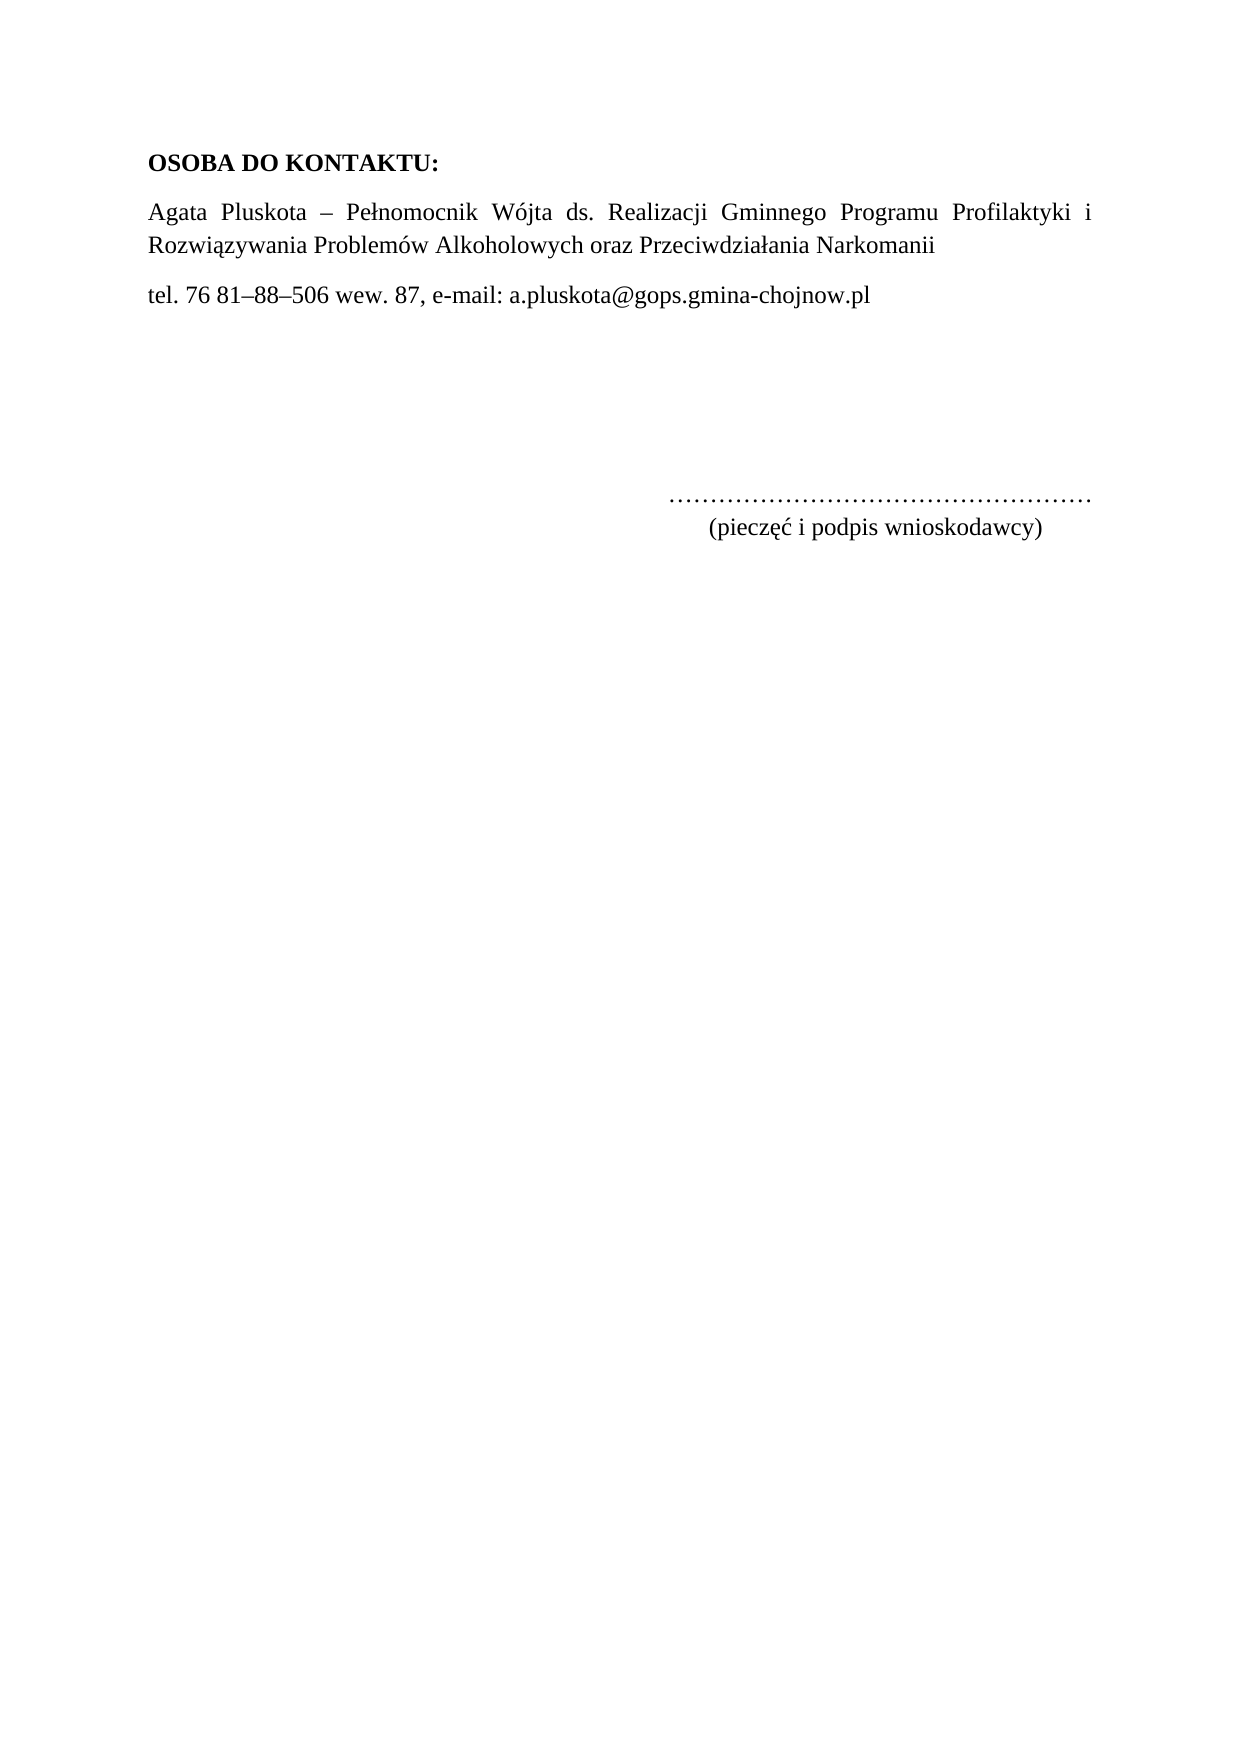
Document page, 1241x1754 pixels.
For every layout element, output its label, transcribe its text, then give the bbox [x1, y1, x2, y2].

text Agata Pluskota – Pełnomocnik Wójta ds. Realizacji Gminnego Programu Profilaktyki i Rozwiązywania Problemów Alkoholowych oraz Przeciwdziałania Narkomanii [148, 197, 1093, 259]
text (pieczęć i podpis wnioskodawcy) [148, 512, 1093, 541]
text tel. 76 81–88–506 wew. 87, e-mail: a.pluskota@gops.gmina-chojnow.pl [148, 280, 1093, 309]
text OSOBA DO KONTAKTU: [148, 148, 1093, 176]
text …………………………………………… [148, 479, 1093, 507]
